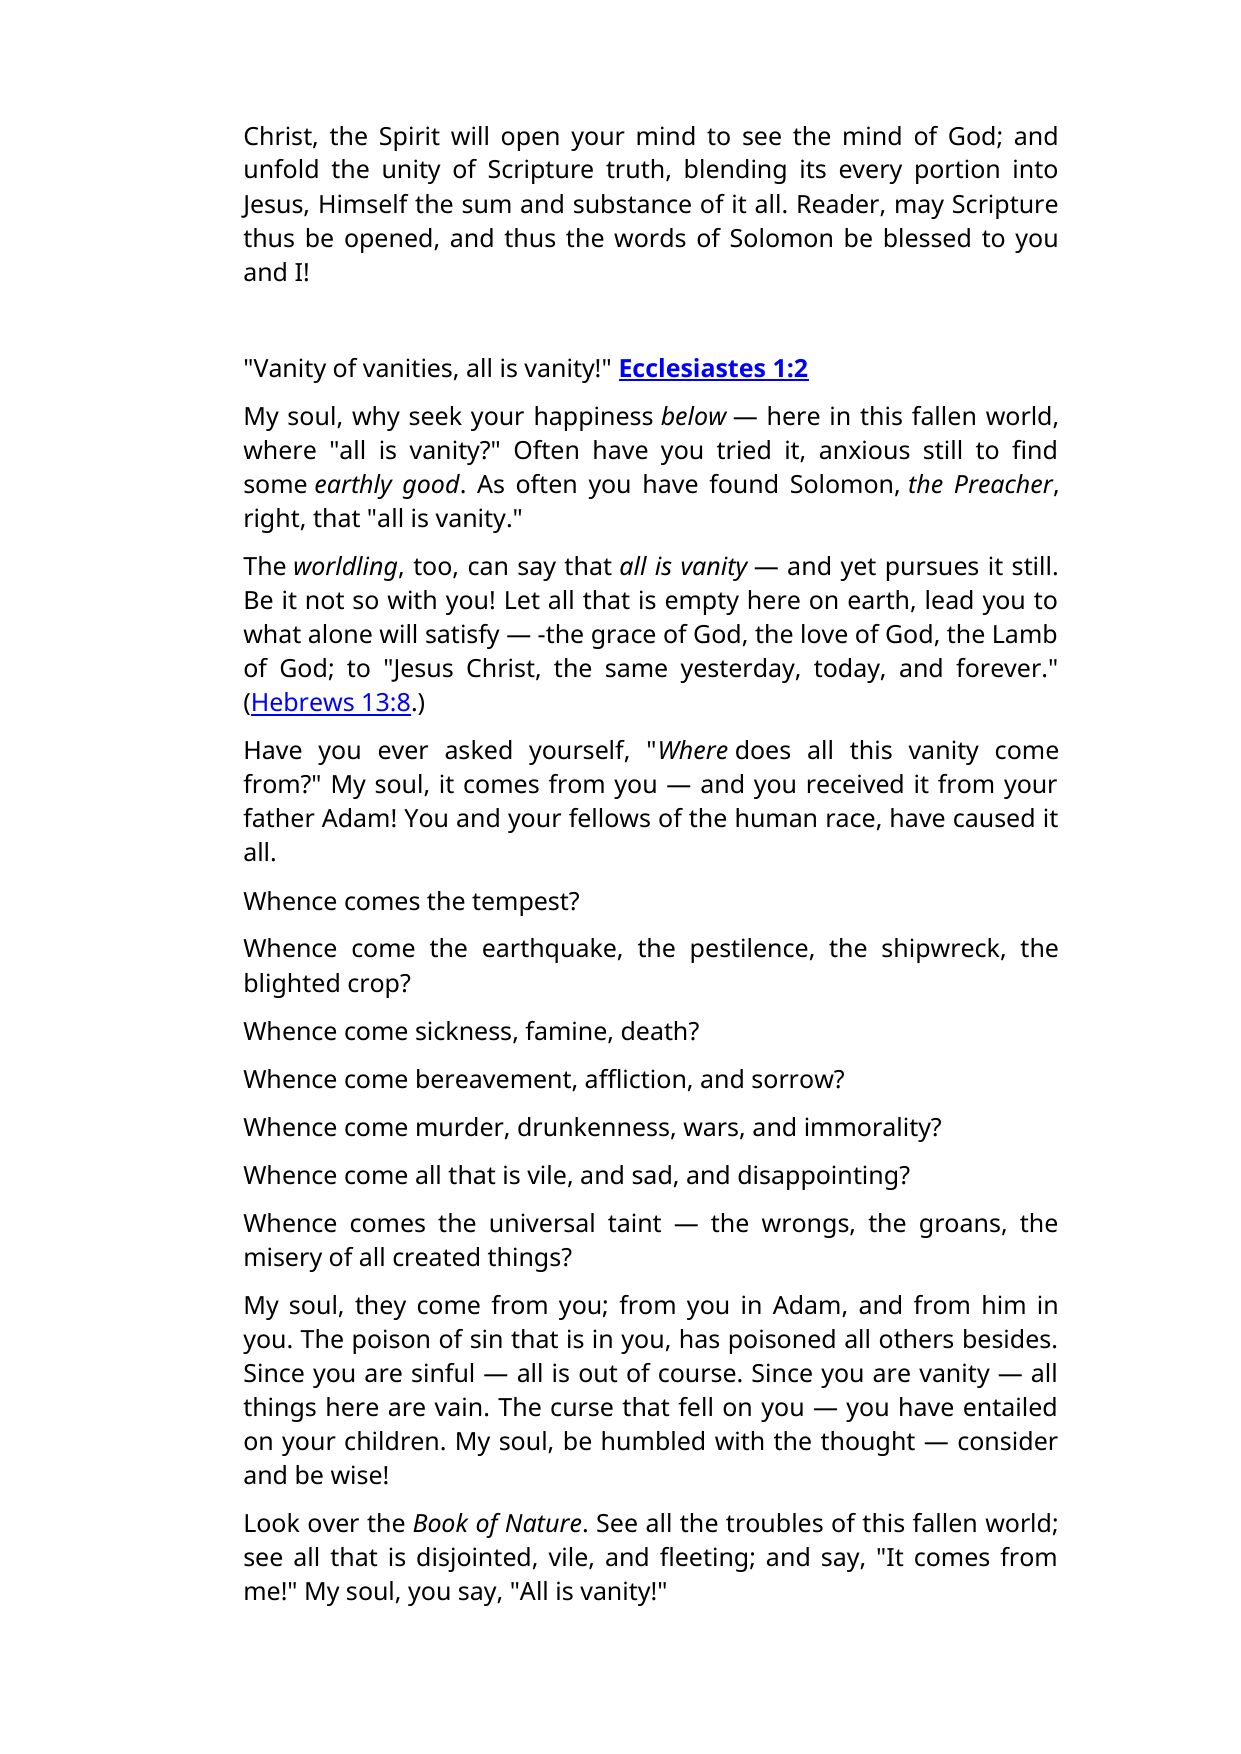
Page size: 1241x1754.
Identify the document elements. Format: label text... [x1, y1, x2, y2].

text Whence comes the tempest? [243, 883, 1059, 917]
text Whence come bereavement, affliction, and sorrow? [243, 1061, 1059, 1095]
text "Vanity of vanities, all is vanity!" Ecclesiastes 1:2 [243, 350, 1059, 384]
text Whence come murder, drunkenness, wars, and immorality? [243, 1109, 1059, 1143]
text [243, 118, 1059, 288]
text Have you ever asked yourself, "Where does all this vanity come from?" My soul, it comes from you — and you received it from your father Adam! You and your fellows of the human race, have caused it all. [243, 733, 1059, 869]
text Whence come all that is vile, and sad, and disappointing? [243, 1157, 1059, 1191]
text My soul, why seek your happiness below — here in this fallen world, where "all is vanity?" Often have you tried it, anxious still to find some earthly good. As often you have found Solomon, the Preacher, right, that "all is vanity." [243, 398, 1059, 535]
text The worldling, too, can say that all is vanity — and yet pursues it still. Be it not so with you! Let all that is empty here on earth, lead you to what alone will satisfy — -the grace of God, the love of God, the Lamb of God; to "Jesus Christ, the same yesterday, today, and forever." (Hebrews 13:8.) [243, 549, 1059, 719]
text Look over the Book of Nature. See all the troubles of this fallen world; see all that is disjointed, vile, and fleeting; and say, "It comes from me!" My soul, you say, "All is vanity!" [243, 1506, 1059, 1608]
text My soul, they come from you; from you in Adam, and from him in you. The poison of sin that is in you, has poisoned all others besides. Since you are sinful — all is out of course. Since you are vanity — all things here are vain. The curse that fell on you — you have entailed on your children. My soul, be humbled with the thought — consider and be wise! [243, 1287, 1059, 1492]
text Whence comes the universal taint — the wrongs, the groans, the misery of all created things? [243, 1205, 1059, 1273]
text Whence come the earthquake, the pestilence, the shipwreck, the blighted crop? [243, 931, 1059, 999]
text Whence come sickness, famine, death? [243, 1013, 1059, 1047]
